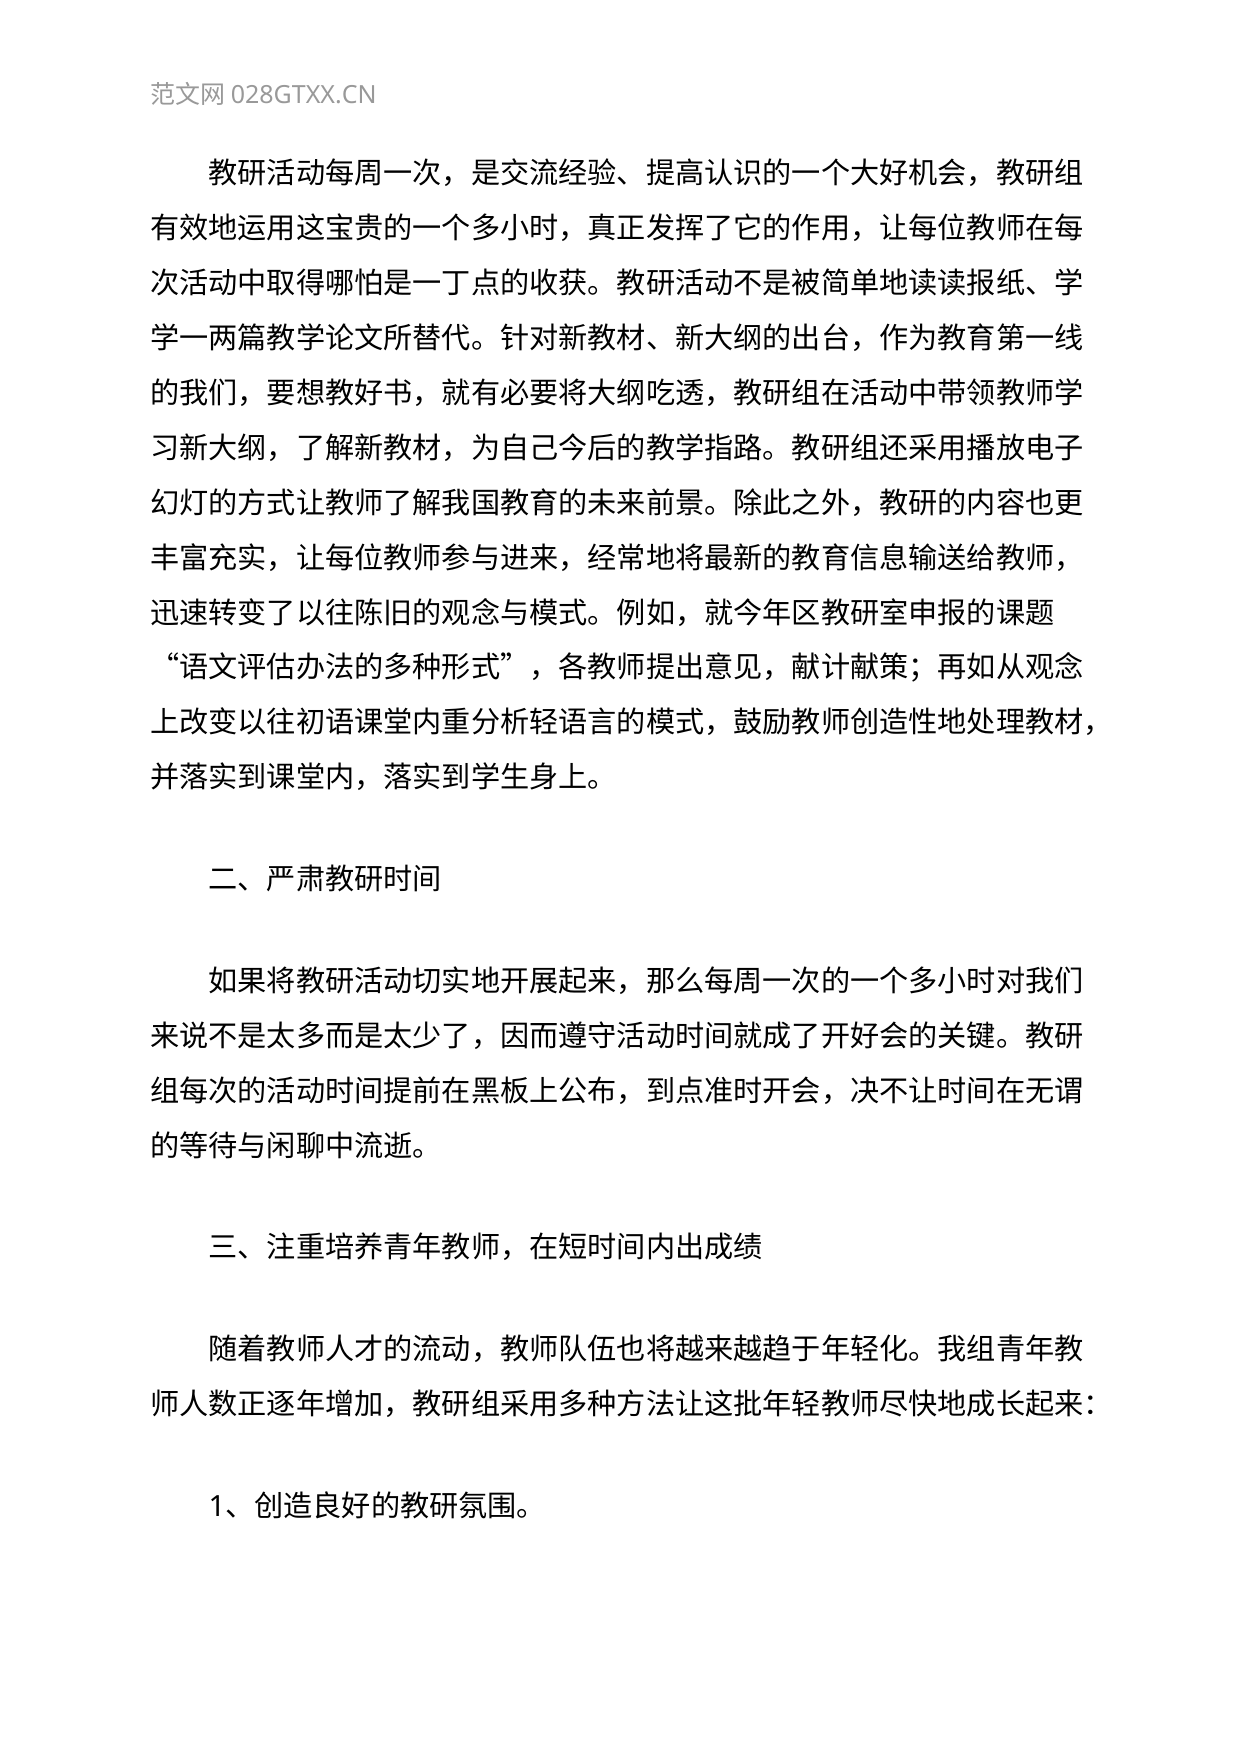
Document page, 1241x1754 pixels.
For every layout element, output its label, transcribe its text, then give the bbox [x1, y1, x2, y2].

text 随着教师人才的流动，教师队伍也将越来越趋于年轻化。我组青年教师人数正逐年增加，教研组采用多种方法让这批年轻教师尽快地成长起来： [150, 1326, 1090, 1423]
text 教研活动每周一次，是交流经验、提高认识的一个大好机会，教研组有效地运用这宝贵的一个多小时，真正发挥了它的作用，让每位教师在每次活动中取得哪怕是一丁点的收获。教研活动不是被简单地读读报纸、学学一两篇教学论文所替代。针对新教材、新大纲的出台，作为教育第一线的我们，要想教好书，就有必要将大纲吃透，教研组在活动中带领教师学习新大纲，了解新教材，为自己今后的教学指路。教研组还采用播放电子幻灯的方式让教师了解我国教育的未来前景。除此之外，教研的内容也更丰富充实，让每位教师参与进来，经常地将最新的教育信息输送给教师，迅速转变了以往陈旧的观念与模式。例如，就今年区教研室申报的课题“语文评估办法的多种形式”，各教师提出意见，献计献策；再如从观念上改变以往初语课堂内重分析轻语言的模式，鼓励教师创造性地处理教材，并落实到课堂内，落实到学生身上。 [150, 150, 1090, 796]
text 二、严肃教研时间 [150, 856, 1090, 898]
text 如果将教研活动切实地开展起来，那么每周一次的一个多小时对我们来说不是太多而是太少了，因而遵守活动时间就成了开好会的关键。教研组每次的活动时间提前在黑板上公布，到点准时开会，决不让时间在无谓的等待与闲聊中流逝。 [150, 957, 1090, 1164]
text 1、创造良好的教研氛围。 [150, 1482, 1090, 1525]
text 三、注重培养青年教师，在短时间内出成绩 [150, 1224, 1090, 1266]
